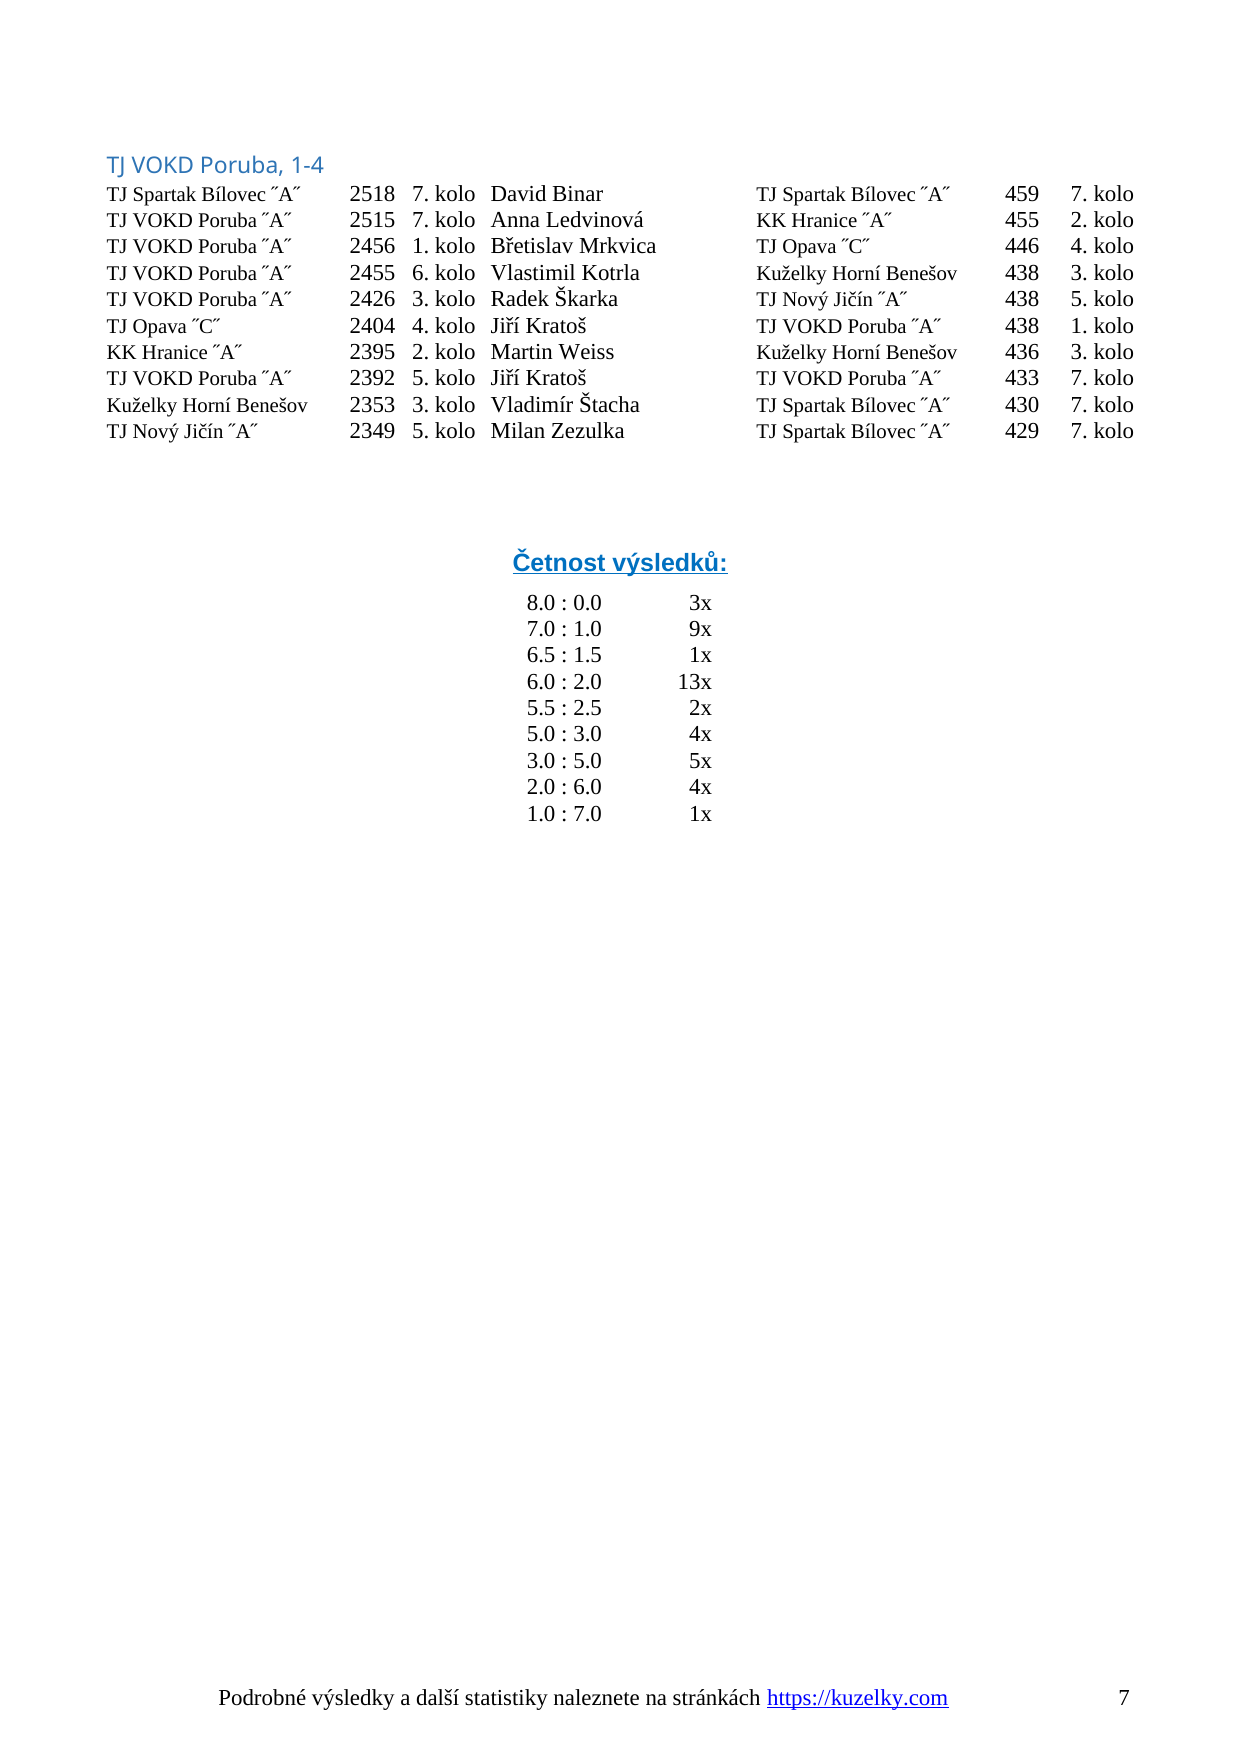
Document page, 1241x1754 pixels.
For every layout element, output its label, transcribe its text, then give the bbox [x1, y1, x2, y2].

text KK Hranice ˝A˝ 2395 2. kolo Martin Weiss Kuželky Horní Benešov 436 3. kolo [106, 338, 1134, 364]
text TJ VOKD Poruba ˝A˝ 2426 3. kolo Radek Škarka TJ Nový Jičín ˝A˝ 438 5. kolo [106, 285, 1134, 312]
text 5.5 : 2.5 2x [106, 694, 1134, 721]
text TJ Nový Jičín ˝A˝ 2349 5. kolo Milan Zezulka TJ Spartak Bílovec ˝A˝ 429 7. kolo [106, 417, 1134, 443]
text 6.5 : 1.5 1x [106, 641, 1134, 668]
text Kuželky Horní Benešov 2353 3. kolo Vladimír Štacha TJ Spartak Bílovec ˝A˝ 430 7. kolo [106, 391, 1134, 417]
text 5.0 : 3.0 4x [106, 721, 1134, 747]
text 7.0 : 1.0 9x [106, 615, 1134, 641]
text TJ Spartak Bílovec ˝A˝ 2518 7. kolo David Binar TJ Spartak Bílovec ˝A˝ 459 7. kolo [106, 180, 1134, 206]
text TJ VOKD Poruba ˝A˝ 2392 5. kolo Jiří Kratoš TJ VOKD Poruba ˝A˝ 433 7. kolo [106, 364, 1134, 391]
text TJ VOKD Poruba ˝A˝ 2456 1. kolo Břetislav Mrkvica TJ Opava ˝C˝ 446 4. kolo [106, 233, 1134, 259]
text TJ VOKD Poruba ˝A˝ 2455 6. kolo Vlastimil Kotrla Kuželky Horní Benešov 438 3. kolo [106, 259, 1134, 285]
text 6.0 : 2.0 13x [106, 668, 1134, 694]
text 1.0 : 7.0 1x [106, 799, 1134, 826]
subtitle TJ VOKD Poruba, 1-4 [106, 149, 1134, 180]
text 2.0 : 6.0 4x [106, 773, 1134, 799]
text TJ VOKD Poruba ˝A˝ 2515 7. kolo Anna Ledvinová KK Hranice ˝A˝ 455 2. kolo [106, 206, 1134, 233]
text 8.0 : 0.0 3x [106, 589, 1134, 615]
text TJ Opava ˝C˝ 2404 4. kolo Jiří Kratoš TJ VOKD Poruba ˝A˝ 438 1. kolo [106, 312, 1134, 338]
text Četnost výsledků: [94, 547, 1145, 576]
text 3.0 : 5.0 5x [106, 747, 1134, 773]
